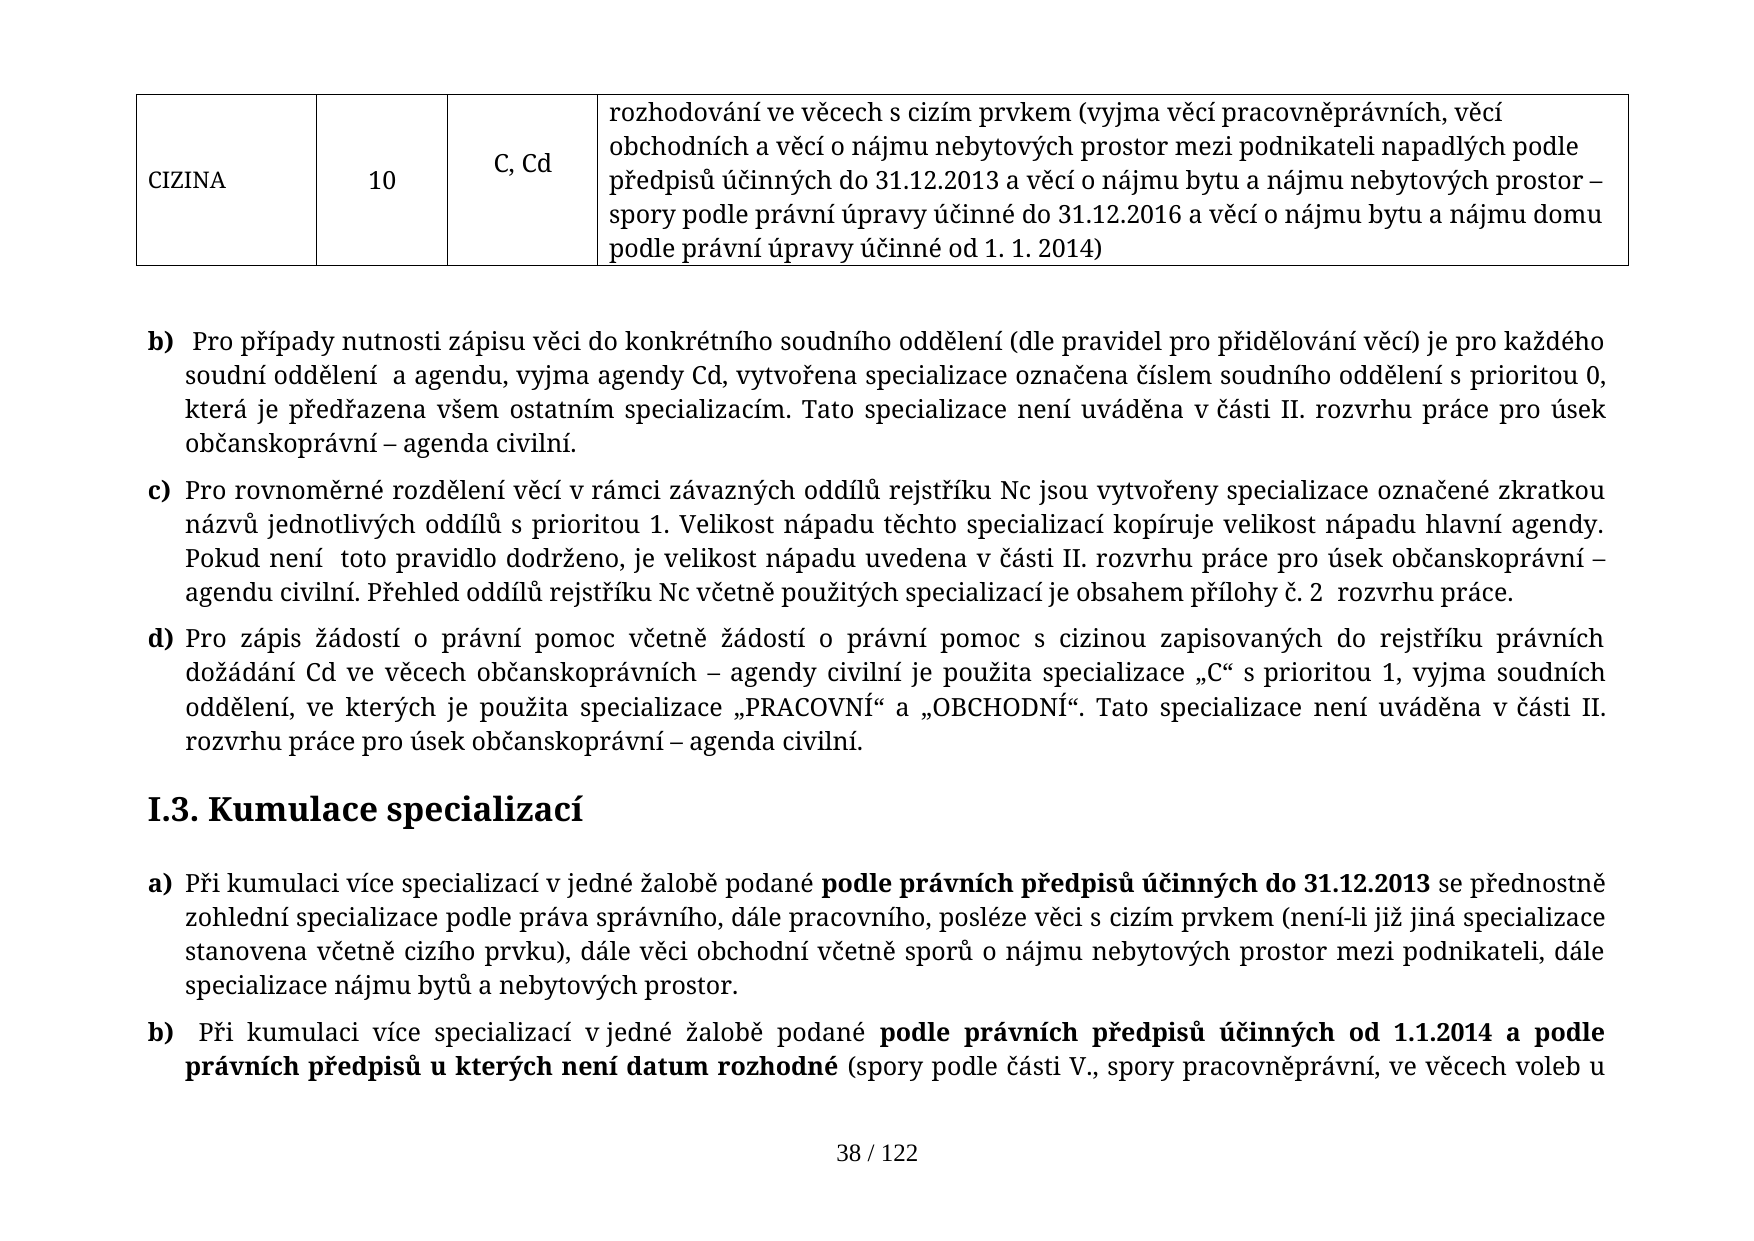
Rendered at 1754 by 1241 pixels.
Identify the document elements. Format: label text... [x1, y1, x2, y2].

list Pro rovnoměrné rozdělení věcí v rámci závazných oddílů rejstříku Nc jsou vytvořeny specializace označené zkratkou názvů jednotlivých oddílů s prioritou 1. Velikost nápadu těchto specializací kopíruje velikost nápadu hlavní agendy. Pokud není toto pravidlo dodrženo, je velikost nápadu uvedena v části II. rozvrhu práce pro úsek občanskoprávní – agendu civilní. Přehled oddílů rejstříku Nc včetně použitých specializací je obsahem přílohy č. 2 rozvrhu práce. [148, 472, 1606, 608]
list I.3. Kumulace specializací [148, 786, 1606, 831]
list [148, 1014, 1606, 1082]
table_cell CIZINA [137, 95, 316, 265]
list Pro případy nutnosti zápisu věci do konkrétního soudního oddělení (dle pravidel pro přidělování věcí) je pro každého soudní oddělení a agendu, vyjma agendy Cd, vytvořena specializace označena číslem soudního oddělení s prioritou 0, která je předřazena všem ostatním specializacím. Tato specializace není uváděna v části II. rozvrhu práce pro úsek občanskoprávní – agenda civilní. [148, 323, 1606, 460]
table_cell 10 [317, 95, 447, 265]
table_cell rozhodování ve věcech s cizím prvkem (vyjma věcí pracovněprávních, věcí obchodních a věcí o nájmu nebytových prostor mezi podnikateli napadlých podle předpisů účinných do 31.12.2013 a věcí o nájmu bytu a nájmu nebytových prostor – spory podle právní úpravy účinné do 31.12.2016 a věcí o nájmu bytu a nájmu domu podle právní úpravy účinné od 1. 1. 2014) [598, 95, 1628, 265]
list Pro zápis žádostí o právní pomoc včetně žádostí o právní pomoc s cizinou zapisovaných do rejstříku právních dožádání Cd ve věcech občanskoprávních – agendy civilní je použita specializace „C“ s prioritou 1, vyjma soudních oddělení, ve kterých je použita specializace „PRACOVNÍ“ a „OBCHODNÍ“. Tato specializace není uváděna v části II. rozvrhu práce pro úsek občanskoprávní – agenda civilní. [148, 621, 1606, 757]
list Při kumulaci více specializací v jedné žalobě podané podle právních předpisů účinných do 31.12.2013 se přednostně zohlední specializace podle práva správního, dále pracovního, posléze věci s cizím prvkem (není-li již jiná specializace stanovena včetně cizího prvku), dále věci obchodní včetně sporů o nájmu nebytových prostor mezi podnikateli, dále specializace nájmu bytů a nebytových prostor. [148, 866, 1606, 1002]
table_cell C, Cd [448, 95, 597, 265]
